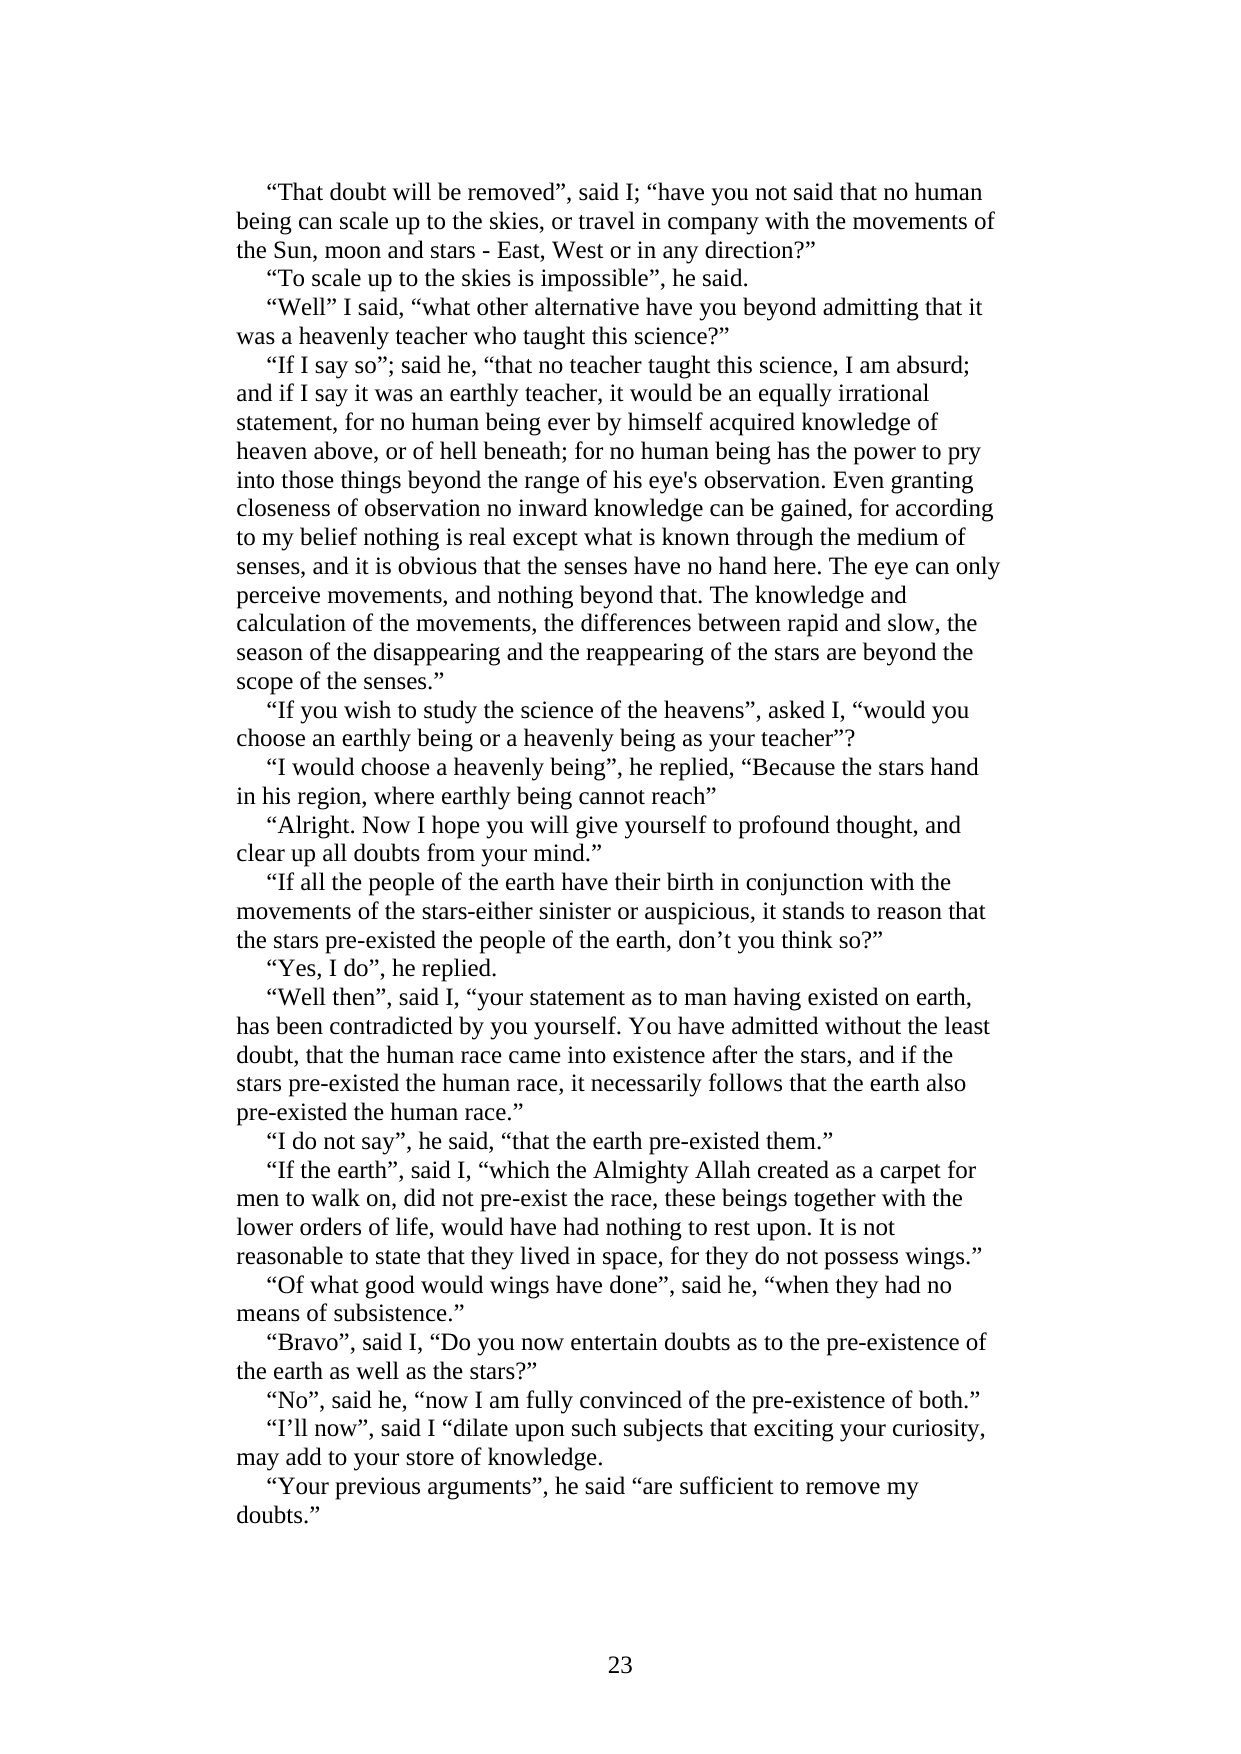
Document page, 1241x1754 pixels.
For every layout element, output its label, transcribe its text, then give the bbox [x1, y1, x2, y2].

text “If all the people of the earth have their birth in conjunction with the movements of the stars-either sinister or auspicious, it stands to reason that the stars pre-existed the people of the earth, don’t you think so?” [236, 867, 1004, 953]
text “Well” I said, “what other alternative have you beyond admitting that it was a heavenly teacher who taught this science?” [236, 292, 1004, 350]
text “Your previous arguments”, he said “are sufficient to remove my doubts.” [236, 1471, 1004, 1528]
text “No”, said he, “now I am fully convinced of the pre-existence of both.” [236, 1385, 1004, 1413]
text “If you wish to study the science of the heavens”, asked I, “would you choose an earthly being or a heavenly being as your teacher”? [236, 695, 1004, 752]
text “If the earth”, said I, “which the Almighty Allah created as a carpet for men to walk on, did not pre-exist the race, these beings together with the lower orders of life, would have had nothing to rest upon. It is not reasonable to state that they lived in space, for they do not possess wings.” [236, 1155, 1004, 1270]
text “I do not say”, he said, “that the earth pre-existed them.” [236, 1126, 1004, 1155]
text “That doubt will be removed”, said I; “have you not said that no human being can scale up to the skies, or travel in company with the movements of the Sun, moon and stars - East, West or in any direction?” [236, 177, 1004, 263]
text “Well then”, said I, “your statement as to man having existed on earth, has been contradicted by you yourself. You have admitted without the least doubt, that the human race came into existence after the stars, and if the stars pre-existed the human race, it necessarily follows that the earth also pre-existed the human race.” [236, 982, 1004, 1126]
text “Bravo”, said I, “Do you now entertain doubts as to the pre-existence of the earth as well as the stars?” [236, 1327, 1004, 1385]
text “Alright. Now I hope you will give yourself to profound thought, and clear up all doubts from your mind.” [236, 810, 1004, 867]
text “If I say so”; said he, “that no teacher taught this science, I am absurd; and if I say it was an earthly teacher, it would be an equally irrational statement, for no human being ever by himself acquired knowledge of heaven above, or of hell beneath; for no human being has the power to pry into those things beyond the range of his eye's observation. Even granting closeness of observation no inward knowledge can be gained, for according to my belief nothing is real except what is known through the medium of senses, and it is obvious that the senses have no hand here. The eye can only perceive movements, and nothing beyond that. The knowledge and calculation of the movements, the differences between rapid and slow, the season of the disappearing and the reappearing of the stars are beyond the scope of the senses.” [236, 350, 1004, 695]
text “I would choose a heavenly being”, he replied, “Because the stars hand in his region, where earthly being cannot reach” [236, 752, 1004, 810]
text “Of what good would wings have done”, said he, “when they had no means of subsistence.” [236, 1270, 1004, 1327]
text “I’ll now”, said I “dilate upon such subjects that exciting your curiosity, may add to your store of knowledge. [236, 1413, 1004, 1471]
text “Yes, I do”, he replied. [236, 953, 1004, 982]
text “To scale up to the skies is impossible”, he said. [236, 263, 1004, 292]
